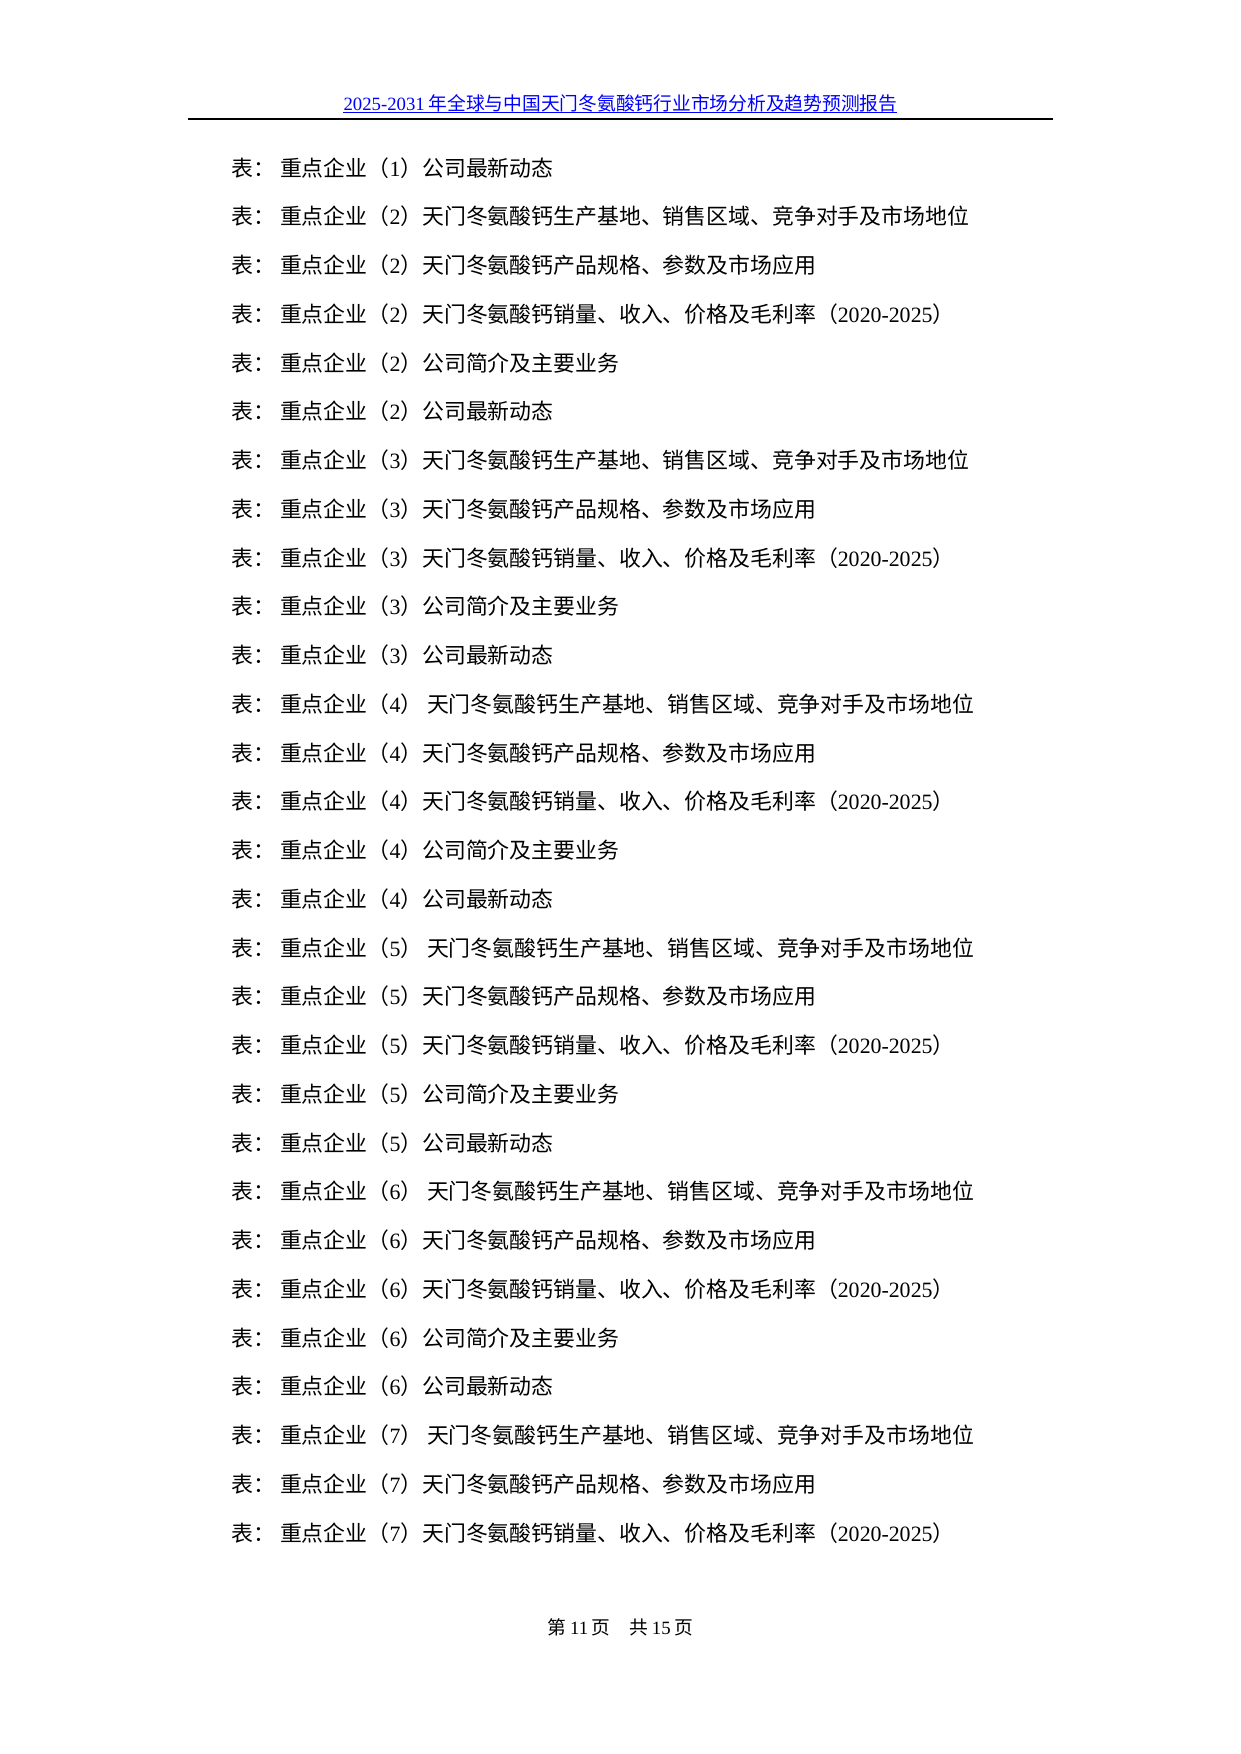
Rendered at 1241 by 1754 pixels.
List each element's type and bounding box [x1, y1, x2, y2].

text [187, 150, 1053, 1548]
